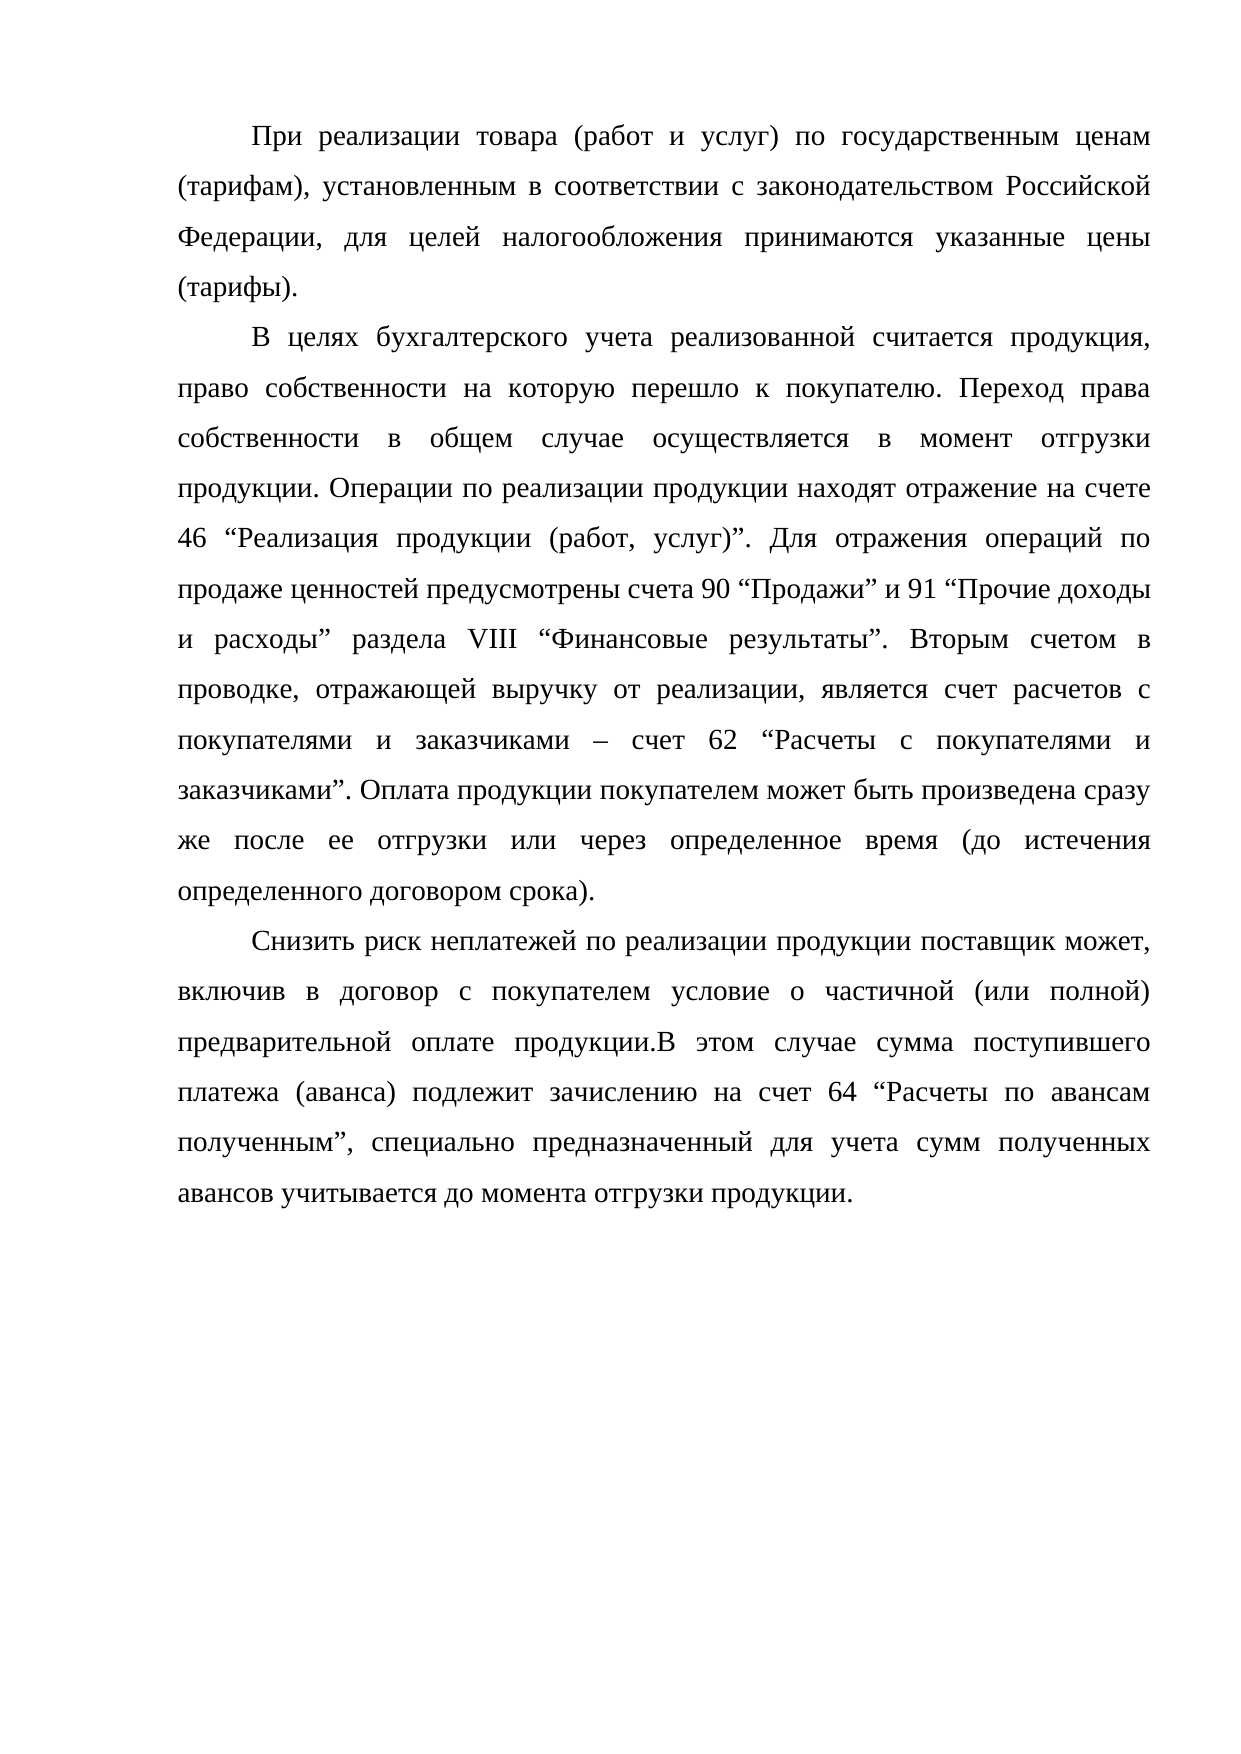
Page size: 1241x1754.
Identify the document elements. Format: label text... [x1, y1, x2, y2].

text Снизить риск неплатежей по реализации продукции поставщик может, включив в договор с покупателем условие о частичной (или полной) предварительной оплате продукции.В этом случае сумма поступившего платежа (аванса) подлежит зачислению на счет 64 “Расчеты по авансам полученным”, специально предназначенный для учета сумм полученных авансов учитывается до момента отгрузки продукции. [177, 923, 1152, 1208]
text При реализации товара (работ и услуг) по государственным ценам (тарифам), установленным в соответствии с законодательством Российской Федерации, для целей налогообложения принимаются указанные цены (тарифы). [177, 118, 1152, 303]
text В целях бухгалтерского учета реализованной считается продукция, право собственности на которую перешло к покупателю. Переход права собственности в общем случае осуществляется в момент отгрузки продукции. Операции по реализации продукции находят отражение на счете 46 “Реализация продукции (работ, услуг)”. Для отражения операций по продаже ценностей предусмотрены счета 90 “Продажи” и 91 “Прочие доходы и расходы” раздела VIII “Финансовые результаты”. Вторым счетом в проводке, отражающей выручку от реализации, является счет расчетов с покупателями и заказчиками – счет 62 “Расчеты с покупателями и заказчиками”. Оплата продукции покупателем может быть произведена сразу же после ее отгрузки или через определенное время (до истечения определенного договором срока). [177, 319, 1152, 906]
